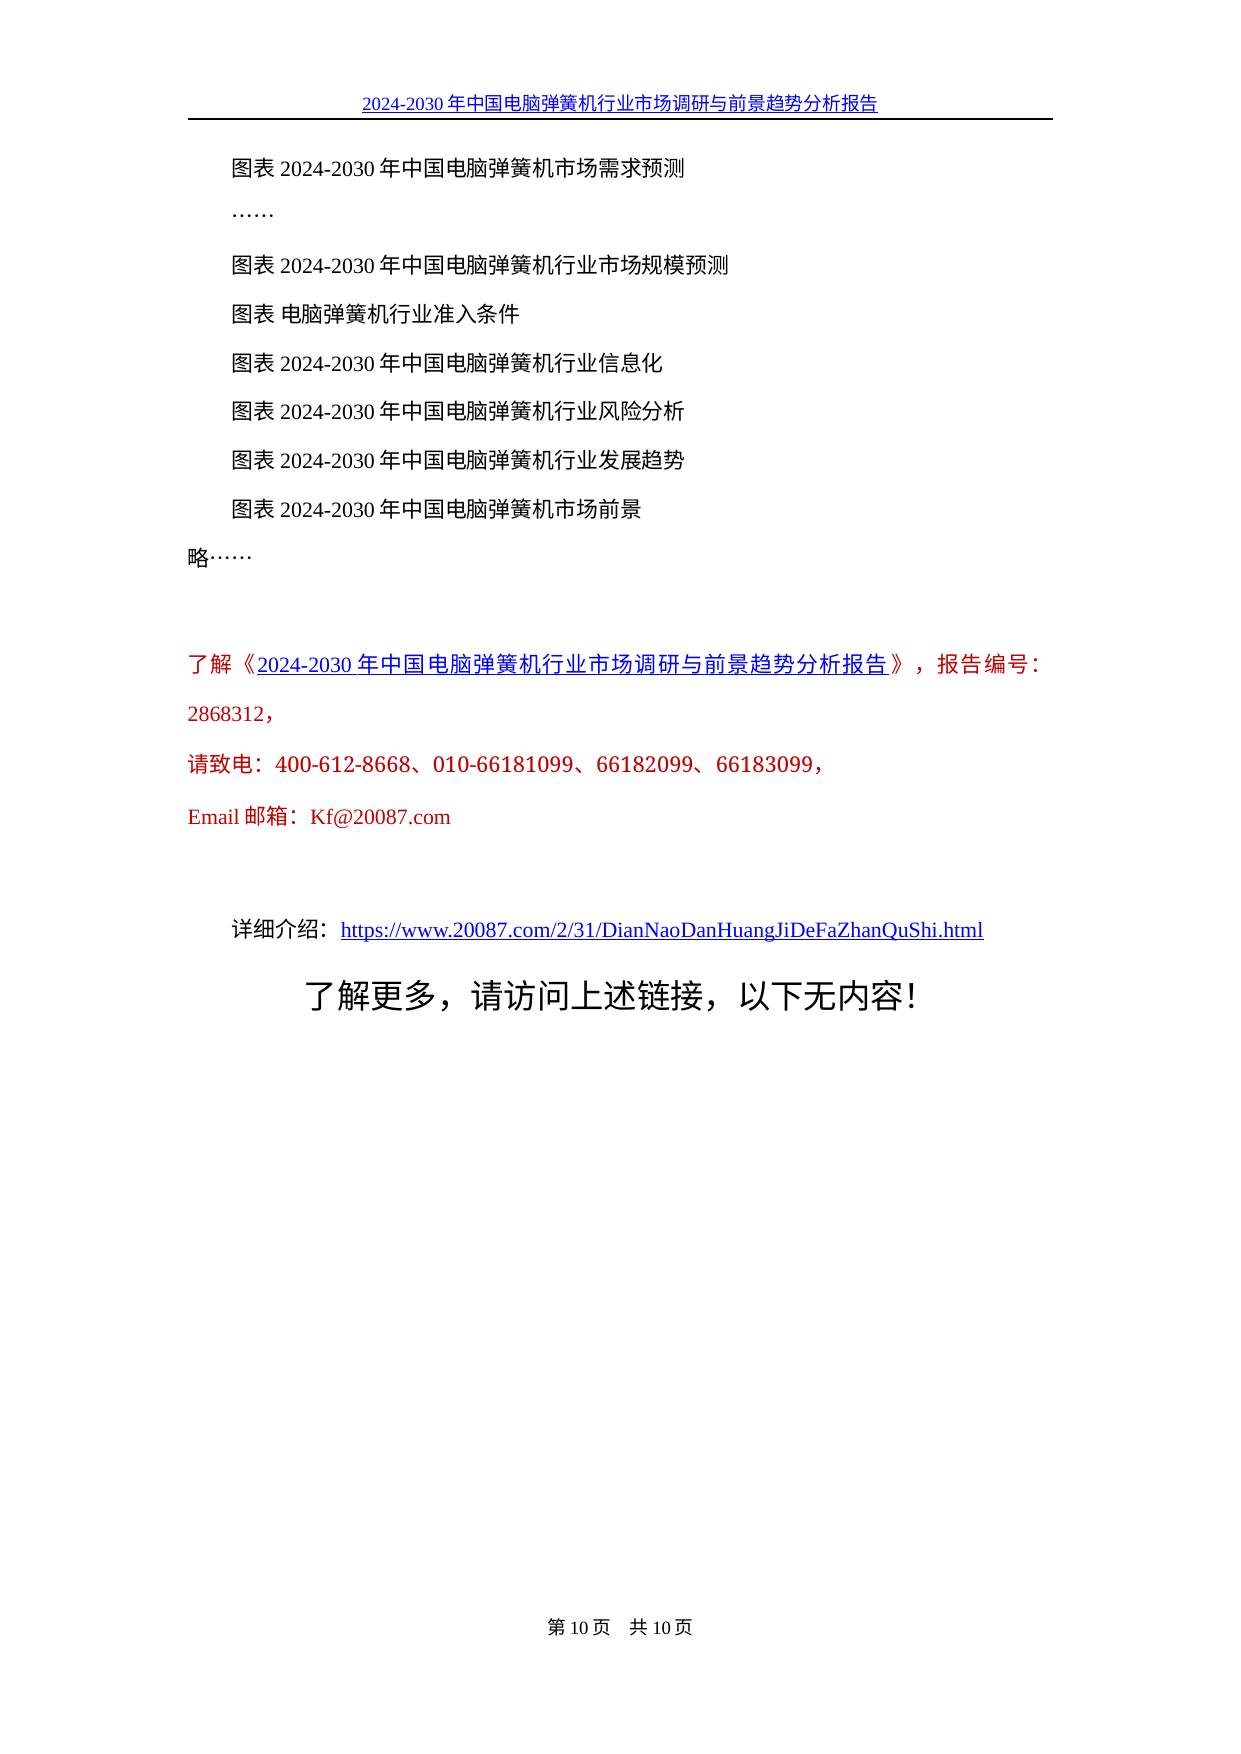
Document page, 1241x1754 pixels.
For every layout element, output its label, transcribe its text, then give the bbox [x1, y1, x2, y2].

title 了解更多，请访问上述链接，以下无内容！ [187, 961, 1053, 1026]
text 请致电：400-612-8668、010-66181099、66182099、66183099， [187, 747, 1053, 779]
text 详细介绍：https://www.20087.com/2/31/DianNaoDanHuangJiDeFaZhanQuShi.html [187, 911, 1053, 944]
text 了解《2024-2030年中国电脑弹簧机行业市场调研与前景趋势分析报告》，报告编号：2868312， [187, 647, 1053, 728]
text Email邮箱：Kf@20087.com [187, 798, 1053, 831]
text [187, 150, 1053, 573]
